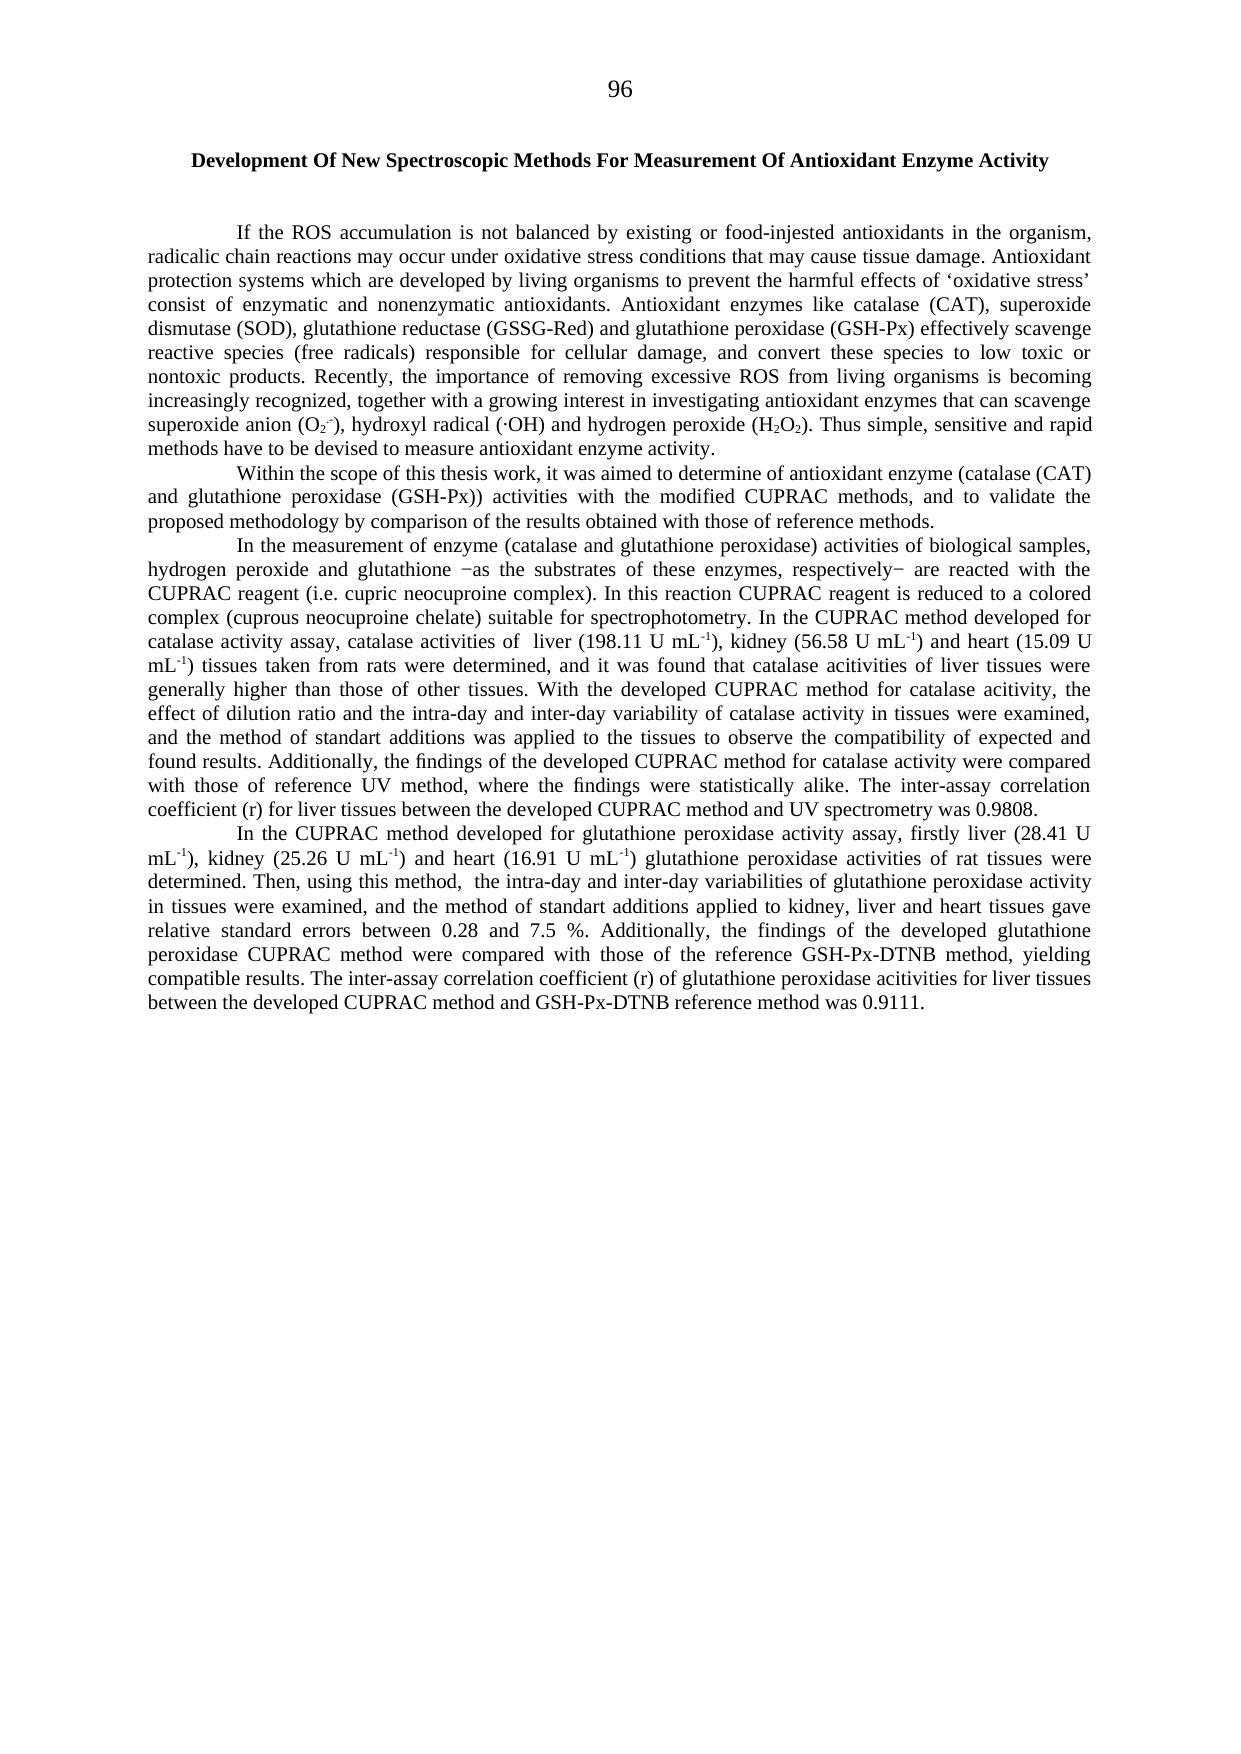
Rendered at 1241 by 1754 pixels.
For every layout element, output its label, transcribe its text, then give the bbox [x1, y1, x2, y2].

text Within the scope of this thesis work, it was aimed to determine of antioxidant enzyme (catalase (CAT) and glutathione peroxidase (GSH-Px)) activities with the modified CUPRAC methods, and to validate the proposed methodology by comparison of the results obtained with those of reference methods. [148, 460, 1093, 533]
text In the measurement of enzyme (catalase and glutathione peroxidase) activities of biological samples, hydrogen peroxide and glutathione −as the substrates of these enzymes, respectively− are reacted with the CUPRAC reagent (i.e. cupric neocuproine complex). In this reaction CUPRAC reagent is reduced to a colored complex (cuprous neocuproine chelate) suitable for spectrophotometry. In the CUPRAC method developed for catalase activity assay, catalase activities of liver (198.11 U mL-1), kidney (56.58 U mL-1) and heart (15.09 U mL-1) tissues taken from rats were determined, and it was found that catalase acitivities of liver tissues were generally higher than those of other tissues. With the developed CUPRAC method for catalase acitivity, the effect of dilution ratio and the intra-day and inter-day variability of catalase activity in tissues were examined, and the method of standart additions was applied to the tissues to observe the compatibility of expected and found results. Additionally, the ﬁndings of the developed CUPRAC method for catalase activity were compared with those of reference UV method, where the ﬁndings were statistically alike. The inter-assay correlation coefficient (r) for liver tissues between the developed CUPRAC method and UV spectrometry was 0.9808. [148, 533, 1093, 821]
text In the CUPRAC method developed for glutathione peroxidase activity assay, firstly liver (28.41 U mL-1), kidney (25.26 U mL-1) and heart (16.91 U mL-1) glutathione peroxidase activities of rat tissues were determined. Then, using this method, the intra-day and inter-day variabilities of glutathione peroxidase activity in tissues were examined, and the method of standart additions applied to kidney, liver and heart tissues gave relative standard errors between 0.28 and 7.5 %. Additionally, the findings of the developed glutathione peroxidase CUPRAC method were compared with those of the reference GSH-Px-DTNB method, yielding compatible results. The inter-assay correlation coefficient (r) of glutathione peroxidase acitivities for liver tissues between the developed CUPRAC method and GSH-Px-DTNB reference method was 0.9111. [148, 821, 1093, 1014]
text If the ROS accumulation is not balanced by existing or food-injested antioxidants in the organism, radicalic chain reactions may occur under oxidative stress conditions that may cause tissue damage. Antioxidant protection systems which are developed by living organisms to prevent the harmful effects of ‘oxidative stress’ consist of enzymatic and nonenzymatic antioxidants. Antioxidant enzymes like catalase (CAT), superoxide dismutase (SOD), glutathione reductase (GSSG-Red) and glutathione peroxidase (GSH-Px) effectively scavenge reactive species (free radicals) responsible for cellular damage, and convert these species to low toxic or nontoxic products. Recently, the importance of removing excessive ROS from living organisms is becoming increasingly recognized, together with a growing interest in investigating antioxidant enzymes that can scavenge superoxide anion (O2.-), hydroxyl radical (∙OH) and hydrogen peroxide (H2O2). Thus simple, sensitive and rapid methods have to be devised to measure antioxidant enzyme activity. [148, 220, 1093, 460]
text Development Of New Spectroscopic Methods For Measurement Of Antioxidant Enzyme Activity [148, 148, 1093, 172]
